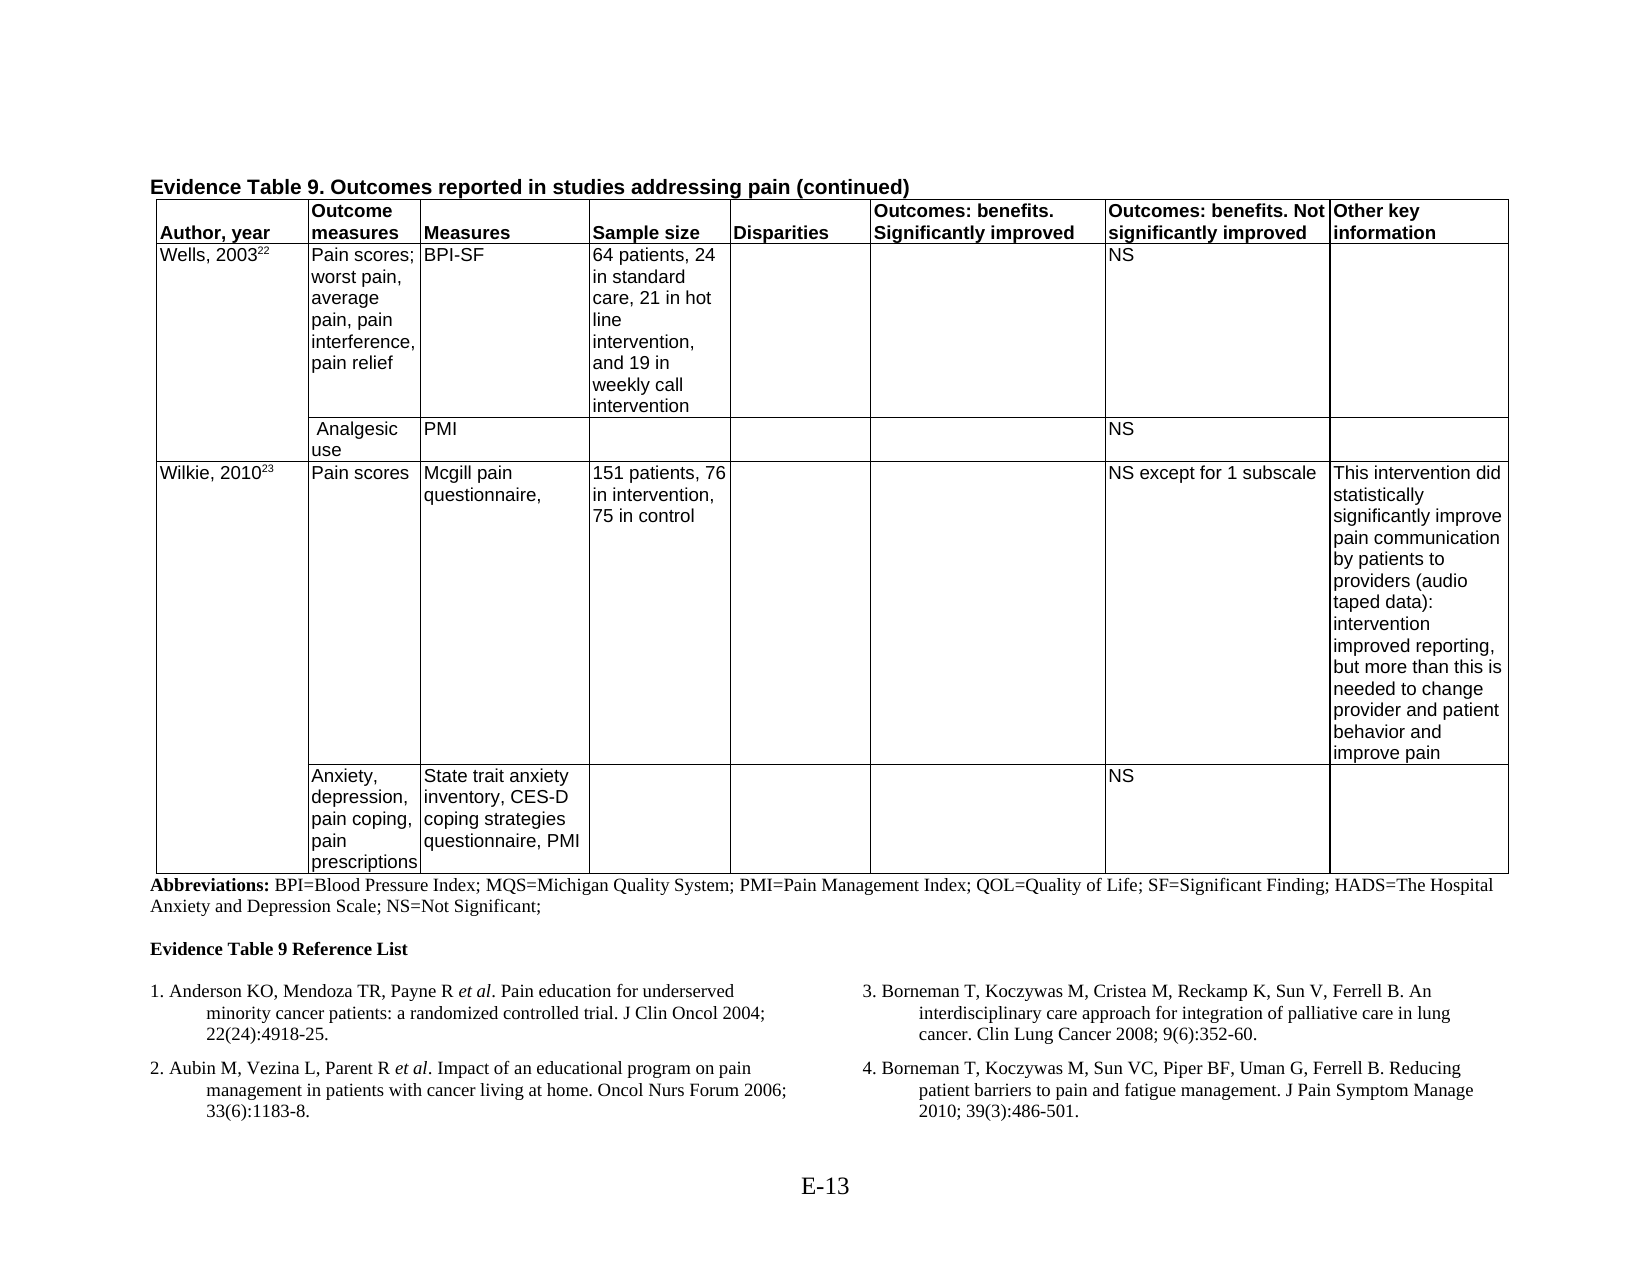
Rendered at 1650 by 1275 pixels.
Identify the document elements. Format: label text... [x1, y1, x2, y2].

table_cell State trait anxiety inventory, CES-D coping strategies questionnaire, PMI [421, 765, 589, 873]
table_cell [731, 418, 870, 461]
table_cell [871, 244, 1105, 417]
title Evidence Table 9. Outcomes reported in studies addressing pain (continued) [150, 175, 1500, 199]
table_cell [157, 417, 308, 461]
text Evidence Table 9 Reference List [150, 938, 1500, 959]
table_cell 64 patients, 24 in standard care, 21 in hot line intervention, and 19 in weekly call intervention [590, 244, 730, 417]
table_cell NS [1106, 418, 1329, 461]
table_cell [1331, 418, 1508, 461]
table_cell Mcgill pain questionnaire, [421, 462, 589, 764]
table_header Author, year [157, 200, 308, 243]
table_cell Anxiety, depression, pain coping, pain prescriptions [309, 765, 420, 873]
table_header Outcome measures [309, 200, 420, 243]
table_cell [871, 462, 1105, 764]
text 4. Borneman T, Koczywas M, Sun VC, Piper BF, Uman G, Ferrell B. Reducing patient barriers to pain and fatigue management. J Pain Symptom Manage 2010; 39(3):486-501. [862, 1057, 1500, 1122]
table_cell [1331, 765, 1508, 873]
table_header Disparities [731, 200, 870, 243]
table_header Sample size [590, 200, 730, 243]
table_cell PMI [421, 418, 589, 461]
table_header Outcomes: benefits. Significantly improved [871, 200, 1105, 243]
table_header Outcomes: benefits. Not significantly improved [1106, 200, 1329, 243]
table_cell This intervention did statistically significantly improve pain communication by patients to providers (audio taped data): intervention improved reporting, but more than this is needed to change provider and patient behavior and improve pain [1331, 462, 1508, 764]
text 3. Borneman T, Koczywas M, Cristea M, Reckamp K, Sun V, Ferrell B. An interdisciplinary care approach for integration of palliative care in lung cancer. Clin Lung Cancer 2008; 9(6):352-60. [862, 980, 1500, 1045]
text Abbreviations: BPI=Blood Pressure Index; MQS=Michigan Quality System; PMI=Pain Management Index; QOL=Quality of Life; SF=Significant Finding; HADS=The Hospital Anxiety and Depression Scale; NS=Not Significant; [150, 874, 1500, 917]
text 1. Anderson KO, Mendoza TR, Payne R et al. Pain education for underserved minority cancer patients: a randomized controlled trial. J Clin Oncol 2004; 22(24):4918-25. [150, 980, 787, 1045]
table_header Other key information [1331, 200, 1508, 243]
table_cell Pain scores; worst pain, average pain, pain interference, pain relief [309, 244, 420, 417]
table_header Measures [421, 200, 589, 243]
table_cell BPI-SF [421, 244, 589, 417]
table_cell 151 patients, 76 in intervention, 75 in control [590, 462, 730, 764]
table_cell NS [1106, 765, 1329, 873]
table_cell [871, 418, 1105, 461]
table_cell [731, 462, 870, 764]
text 2. Aubin M, Vezina L, Parent R et al. Impact of an educational program on pain management in patients with cancer living at home. Oncol Nurs Forum 2006; 33(6):1183-8. [150, 1057, 787, 1122]
table_cell NS except for 1 subscale [1106, 462, 1329, 764]
table_cell [871, 765, 1105, 873]
table_cell Analgesic use [309, 418, 420, 461]
table_cell Pain scores [309, 462, 420, 764]
table_cell [157, 764, 308, 873]
table_cell NS [1106, 244, 1329, 417]
table_cell [590, 418, 730, 461]
table_cell [731, 765, 870, 873]
table_cell Wilkie, 201023 [157, 462, 308, 764]
table_cell [1331, 244, 1508, 417]
table_cell Wells, 200322 [157, 244, 308, 417]
table_cell [590, 765, 730, 873]
table_cell [731, 244, 870, 417]
